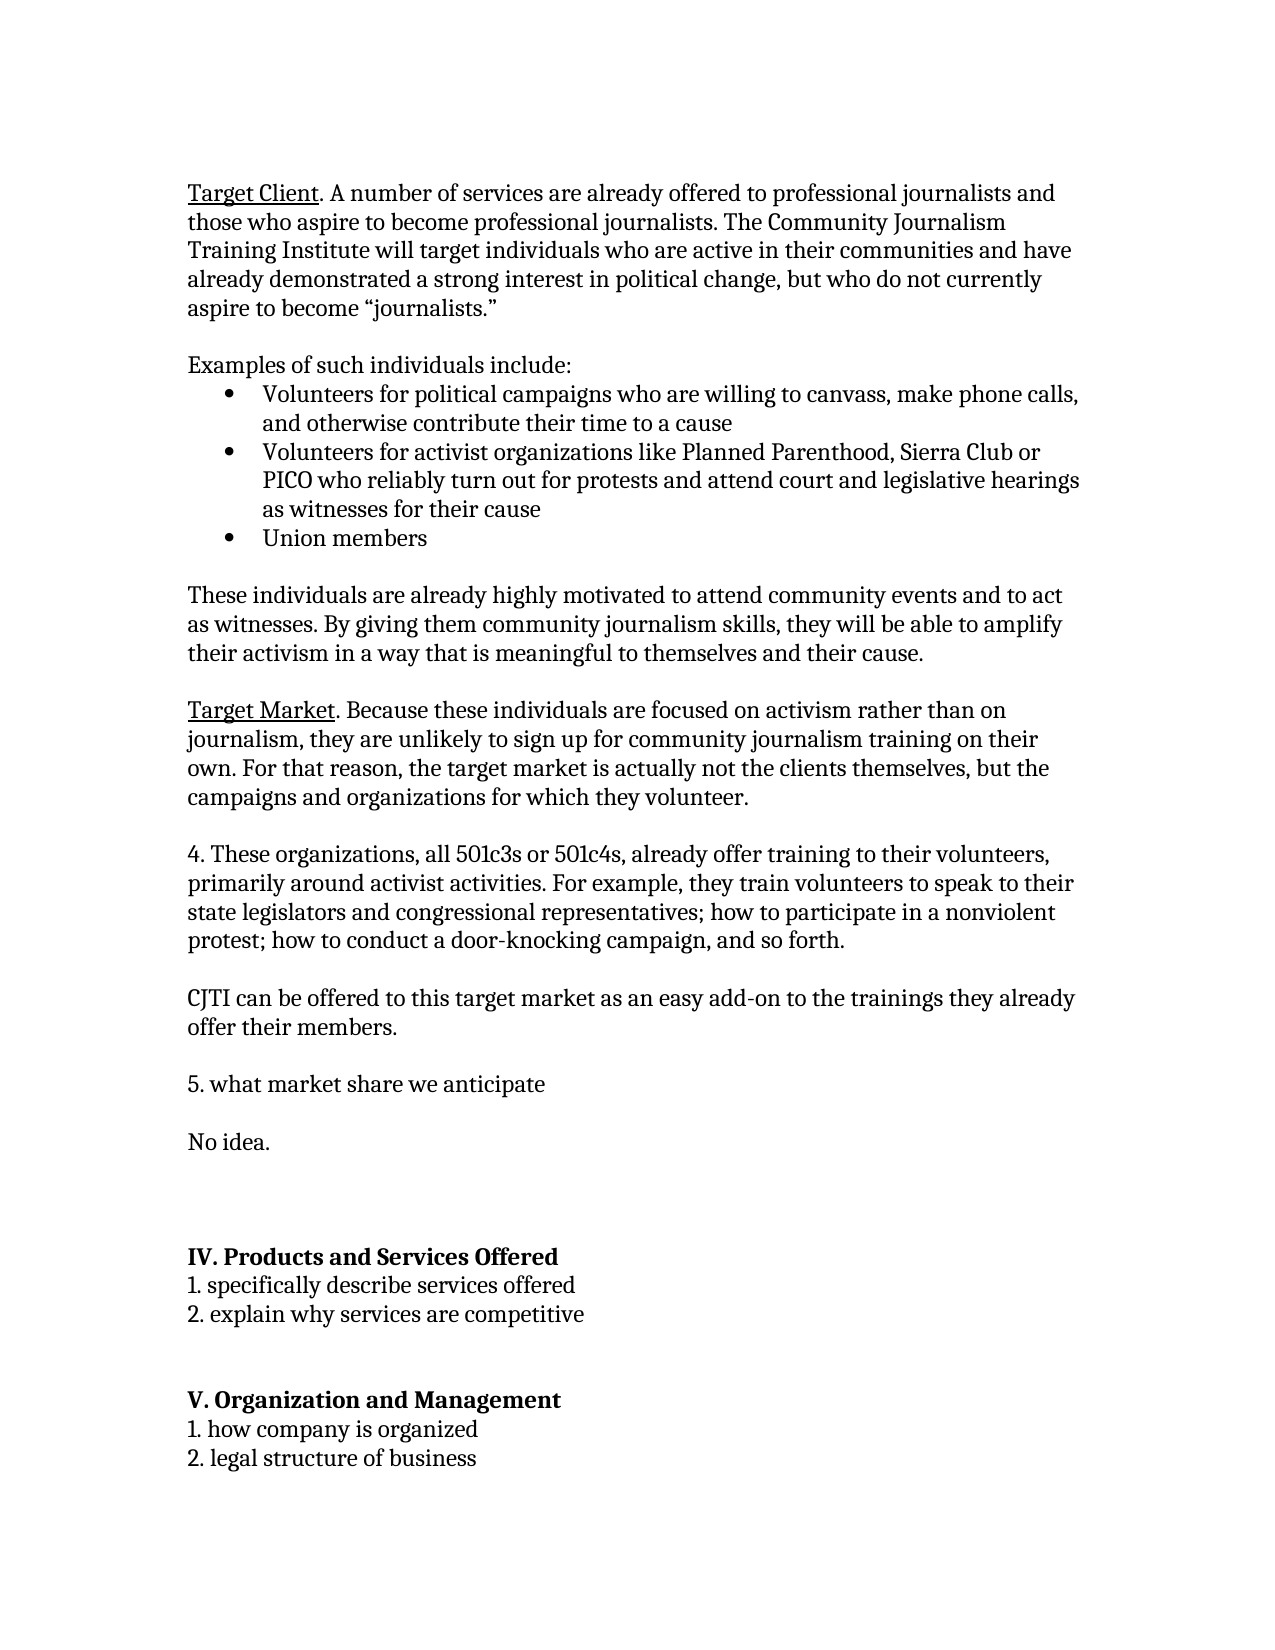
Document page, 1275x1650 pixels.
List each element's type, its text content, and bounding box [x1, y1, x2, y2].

text No idea. [187, 1127, 1087, 1156]
text These individuals are already highly motivated to attend community events and to act as witnesses. By giving them community journalism skills, they will be able to amplify their activism in a way that is meaningful to themselves and their cause. [187, 581, 1087, 667]
text 2. explain why services are competitive [187, 1300, 1087, 1329]
text Target Market. Because these individuals are focused on activism rather than on journalism, they are unlikely to sign up for community journalism training on their own. For that reason, the target market is actually not the clients themselves, but the campaigns and organizations for which they volunteer. [187, 696, 1087, 811]
text 5. what market share we anticipate [187, 1070, 1087, 1099]
text CJTI can be offered to this target market as an easy add-on to the trainings they already offer their members. [187, 984, 1087, 1041]
list Volunteers for political campaigns who are willing to canvass, make phone calls, and otherwise contribute their time to a cause [225, 380, 1087, 437]
list Volunteers for activist organizations like Planned Parenthood, Sierra Club or PICO who reliably turn out for protests and attend court and legislative hearings as witnesses for their cause [225, 437, 1087, 524]
text 1. specifically describe services offered [187, 1271, 1087, 1300]
text Examples of such individuals include: [187, 351, 1087, 380]
text 4. These organizations, all 501c3s or 501c4s, already offer training to their volunteers, primarily around activist activities. For example, they train volunteers to speak to their state legislators and congressional representatives; how to participate in a nonviolent protest; how to conduct a door-knocking campaign, and so forth. [187, 840, 1087, 955]
text 2. legal structure of business [187, 1444, 1087, 1472]
text V. Organization and Management [187, 1386, 1087, 1415]
list Union members [225, 524, 1087, 552]
text Target Client. A number of services are already offered to professional journalists and those who aspire to become professional journalists. The Community Journalism Training Institute will target individuals who are active in their communities and have already demonstrated a strong interest in political change, but who do not currently aspire to become “journalists.” [187, 179, 1087, 322]
text IV. Products and Services Offered [187, 1242, 1087, 1271]
text 1. how company is organized [187, 1415, 1087, 1444]
